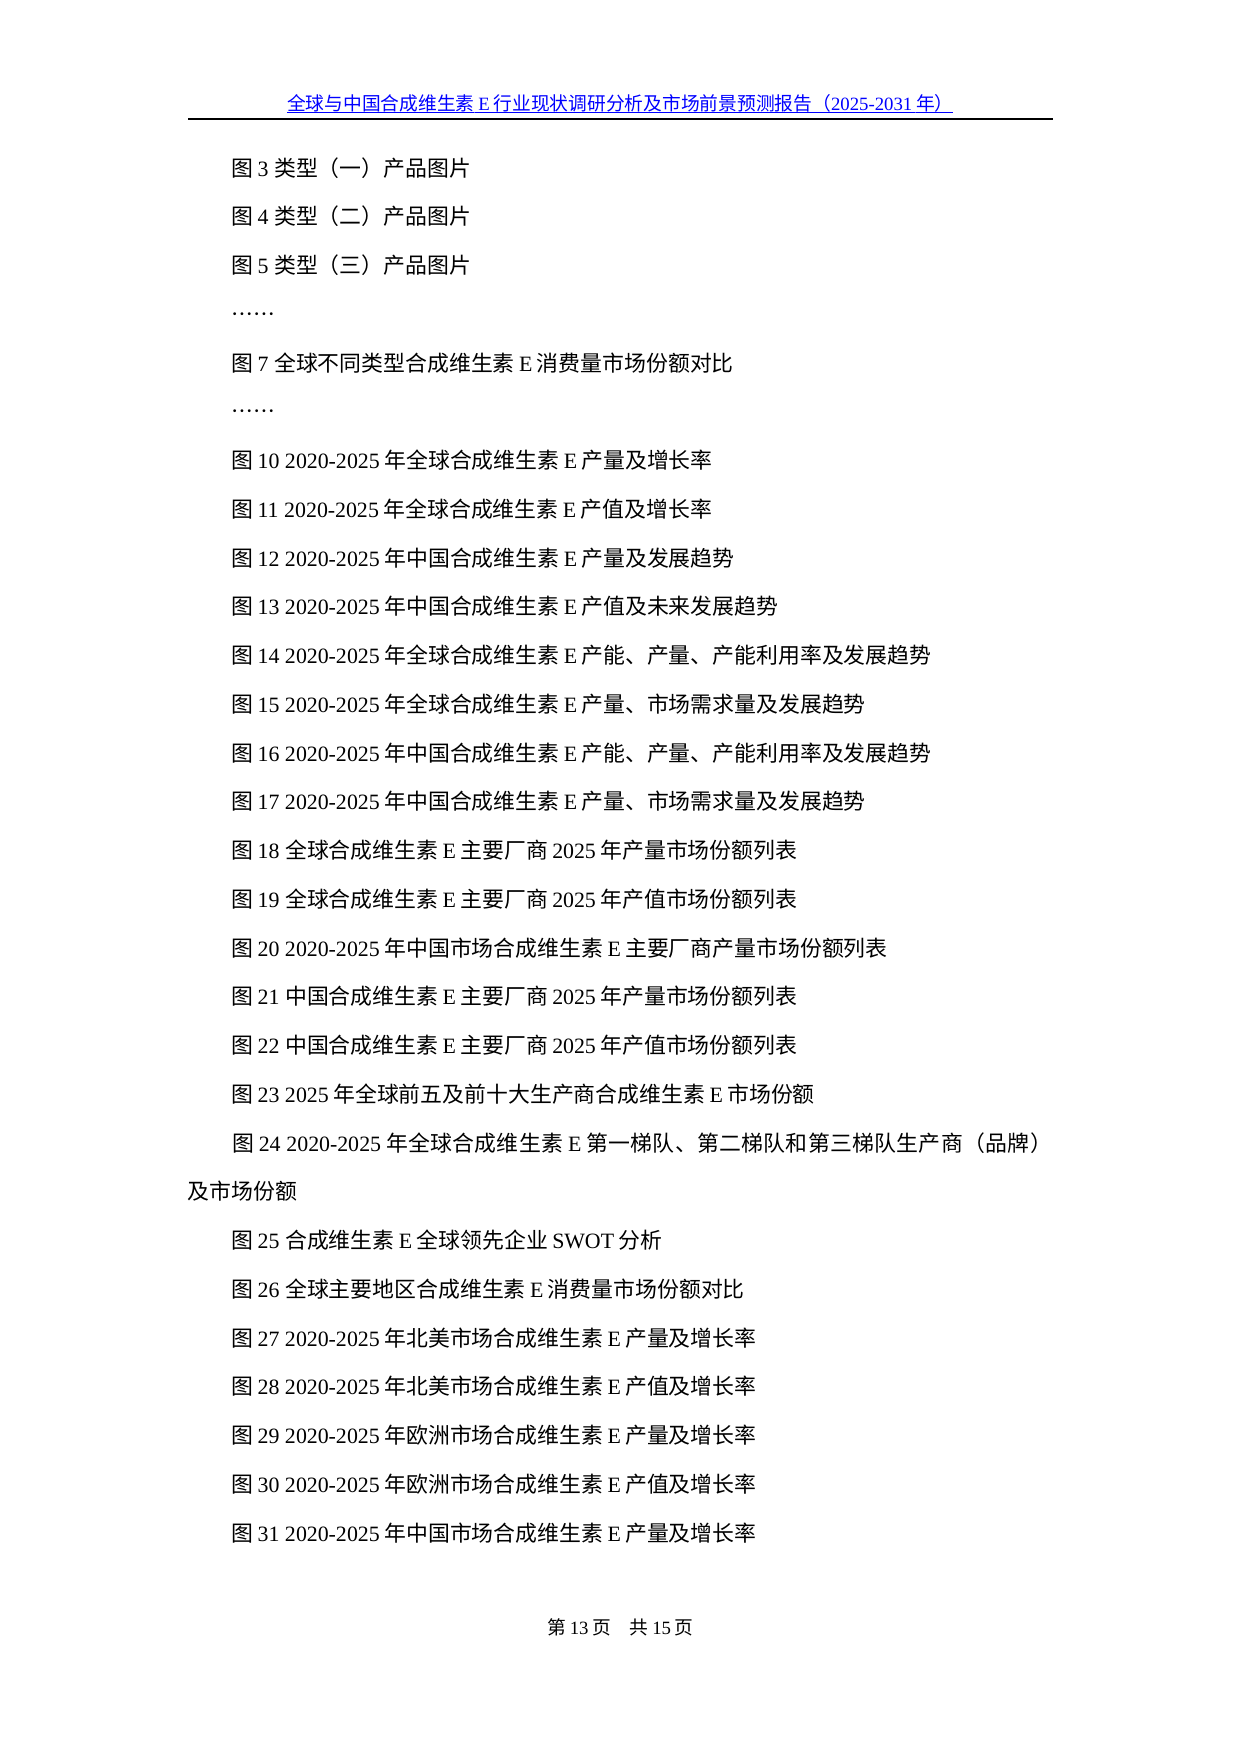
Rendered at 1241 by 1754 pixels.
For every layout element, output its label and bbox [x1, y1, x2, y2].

text [187, 150, 1053, 1548]
